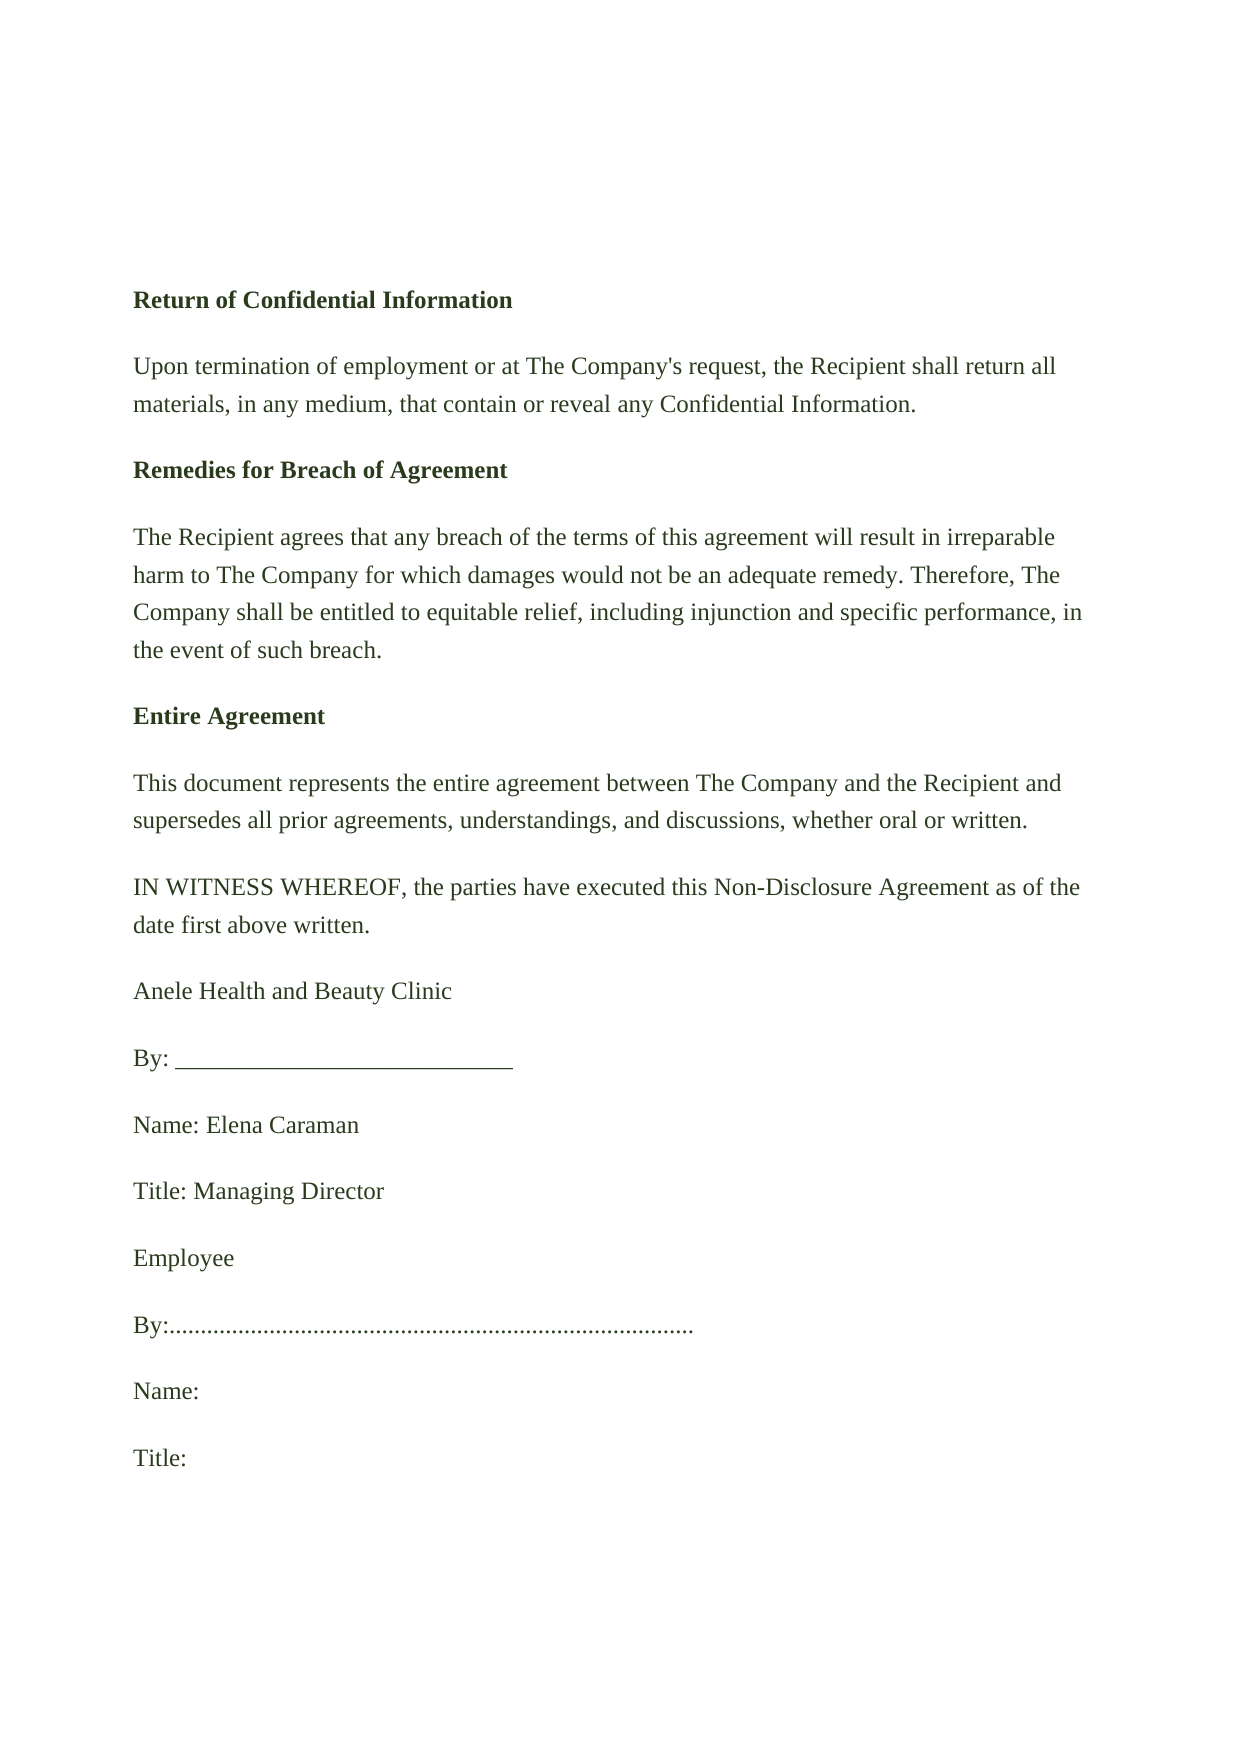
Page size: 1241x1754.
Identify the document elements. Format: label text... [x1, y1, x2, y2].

text Name: [133, 1368, 1090, 1405]
text Entire Agreement [133, 693, 1090, 730]
text Anele Health and Beauty Clinic [133, 968, 1090, 1005]
text Upon termination of employment or at The Company's request, the Recipient shall return all materials, in any medium, that contain or reveal any Confidential Information. [133, 343, 1090, 418]
text By: ___________________________ [133, 1034, 1090, 1072]
text Remedies for Breach of Agreement [133, 447, 1090, 484]
text Title: [133, 1434, 1090, 1472]
text IN WITNESS WHEREOF, the parties have executed this Non-Disclosure Agreement as of the date first above written. [133, 863, 1090, 938]
text By:.................................................................................... [133, 1301, 1090, 1338]
text The Recipient agrees that any breach of the terms of this agreement will result in irreparable harm to The Company for which damages would not be an adequate remedy. Therefore, The Company shall be entitled to equitable relief, including injunction and specific performance, in the event of such breach. [133, 513, 1090, 663]
text Name: Elena Caraman [133, 1101, 1090, 1138]
text Return of Confidential Information [133, 276, 1090, 313]
text Title: Managing Director [133, 1168, 1090, 1205]
text This document represents the entire agreement between The Company and the Recipient and supersedes all prior agreements, understandings, and discussions, whether oral or written. [133, 759, 1090, 834]
text Employee [133, 1234, 1090, 1272]
